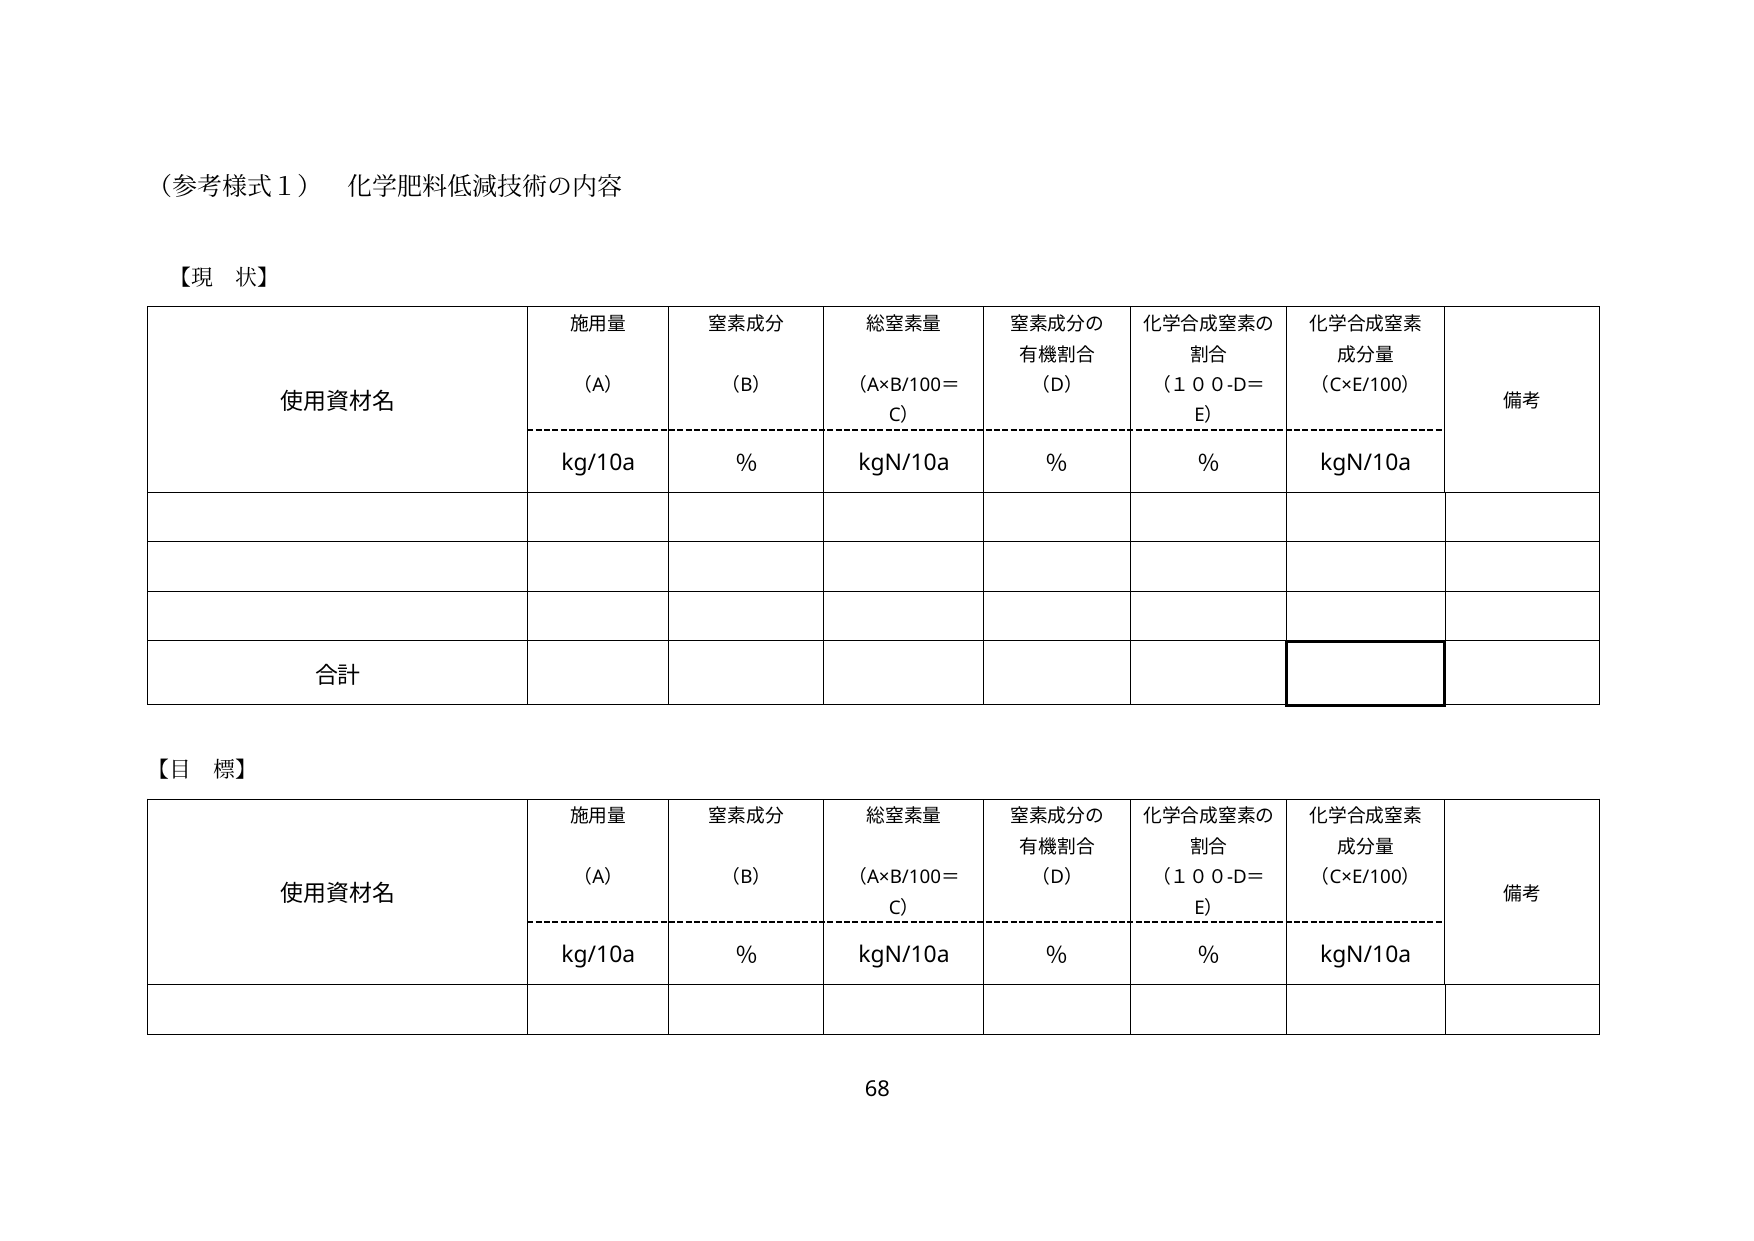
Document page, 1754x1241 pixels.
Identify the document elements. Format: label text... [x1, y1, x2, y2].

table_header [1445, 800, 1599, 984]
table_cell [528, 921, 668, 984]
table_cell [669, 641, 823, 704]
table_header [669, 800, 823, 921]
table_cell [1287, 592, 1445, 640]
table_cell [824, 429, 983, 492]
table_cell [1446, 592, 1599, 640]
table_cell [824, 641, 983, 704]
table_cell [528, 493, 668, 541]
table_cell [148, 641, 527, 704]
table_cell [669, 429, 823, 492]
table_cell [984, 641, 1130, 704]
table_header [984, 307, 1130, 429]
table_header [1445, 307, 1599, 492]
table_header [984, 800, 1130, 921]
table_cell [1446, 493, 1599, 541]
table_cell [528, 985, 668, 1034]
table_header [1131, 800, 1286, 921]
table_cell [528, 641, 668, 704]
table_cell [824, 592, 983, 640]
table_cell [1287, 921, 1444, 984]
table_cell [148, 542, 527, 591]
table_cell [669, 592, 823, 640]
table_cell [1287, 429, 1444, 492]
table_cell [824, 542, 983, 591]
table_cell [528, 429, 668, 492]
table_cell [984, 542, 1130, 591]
text （参考様式１） 化学肥料低減技術の内容 [148, 154, 1606, 215]
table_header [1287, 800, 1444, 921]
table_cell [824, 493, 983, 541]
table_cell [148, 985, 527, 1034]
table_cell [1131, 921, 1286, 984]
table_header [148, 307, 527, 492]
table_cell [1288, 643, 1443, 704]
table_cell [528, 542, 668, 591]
text 【現 状】 [148, 245, 1606, 306]
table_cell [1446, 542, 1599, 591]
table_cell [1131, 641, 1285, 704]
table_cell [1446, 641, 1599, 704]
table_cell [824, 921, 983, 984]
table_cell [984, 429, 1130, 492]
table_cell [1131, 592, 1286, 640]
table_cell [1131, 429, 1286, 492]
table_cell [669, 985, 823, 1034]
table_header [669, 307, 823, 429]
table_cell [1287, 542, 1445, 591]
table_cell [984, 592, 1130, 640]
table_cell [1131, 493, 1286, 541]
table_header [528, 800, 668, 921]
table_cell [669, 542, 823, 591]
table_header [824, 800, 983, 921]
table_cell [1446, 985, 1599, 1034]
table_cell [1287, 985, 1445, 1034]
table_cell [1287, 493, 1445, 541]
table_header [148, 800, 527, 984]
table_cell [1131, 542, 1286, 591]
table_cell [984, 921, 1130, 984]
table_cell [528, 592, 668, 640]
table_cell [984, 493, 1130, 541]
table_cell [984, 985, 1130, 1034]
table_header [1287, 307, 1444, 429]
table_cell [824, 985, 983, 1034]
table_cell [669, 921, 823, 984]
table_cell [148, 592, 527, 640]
text 【目 標】 [148, 738, 1606, 798]
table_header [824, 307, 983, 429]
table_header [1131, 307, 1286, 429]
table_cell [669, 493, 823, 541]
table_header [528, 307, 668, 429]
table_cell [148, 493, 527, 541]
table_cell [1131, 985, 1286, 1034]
